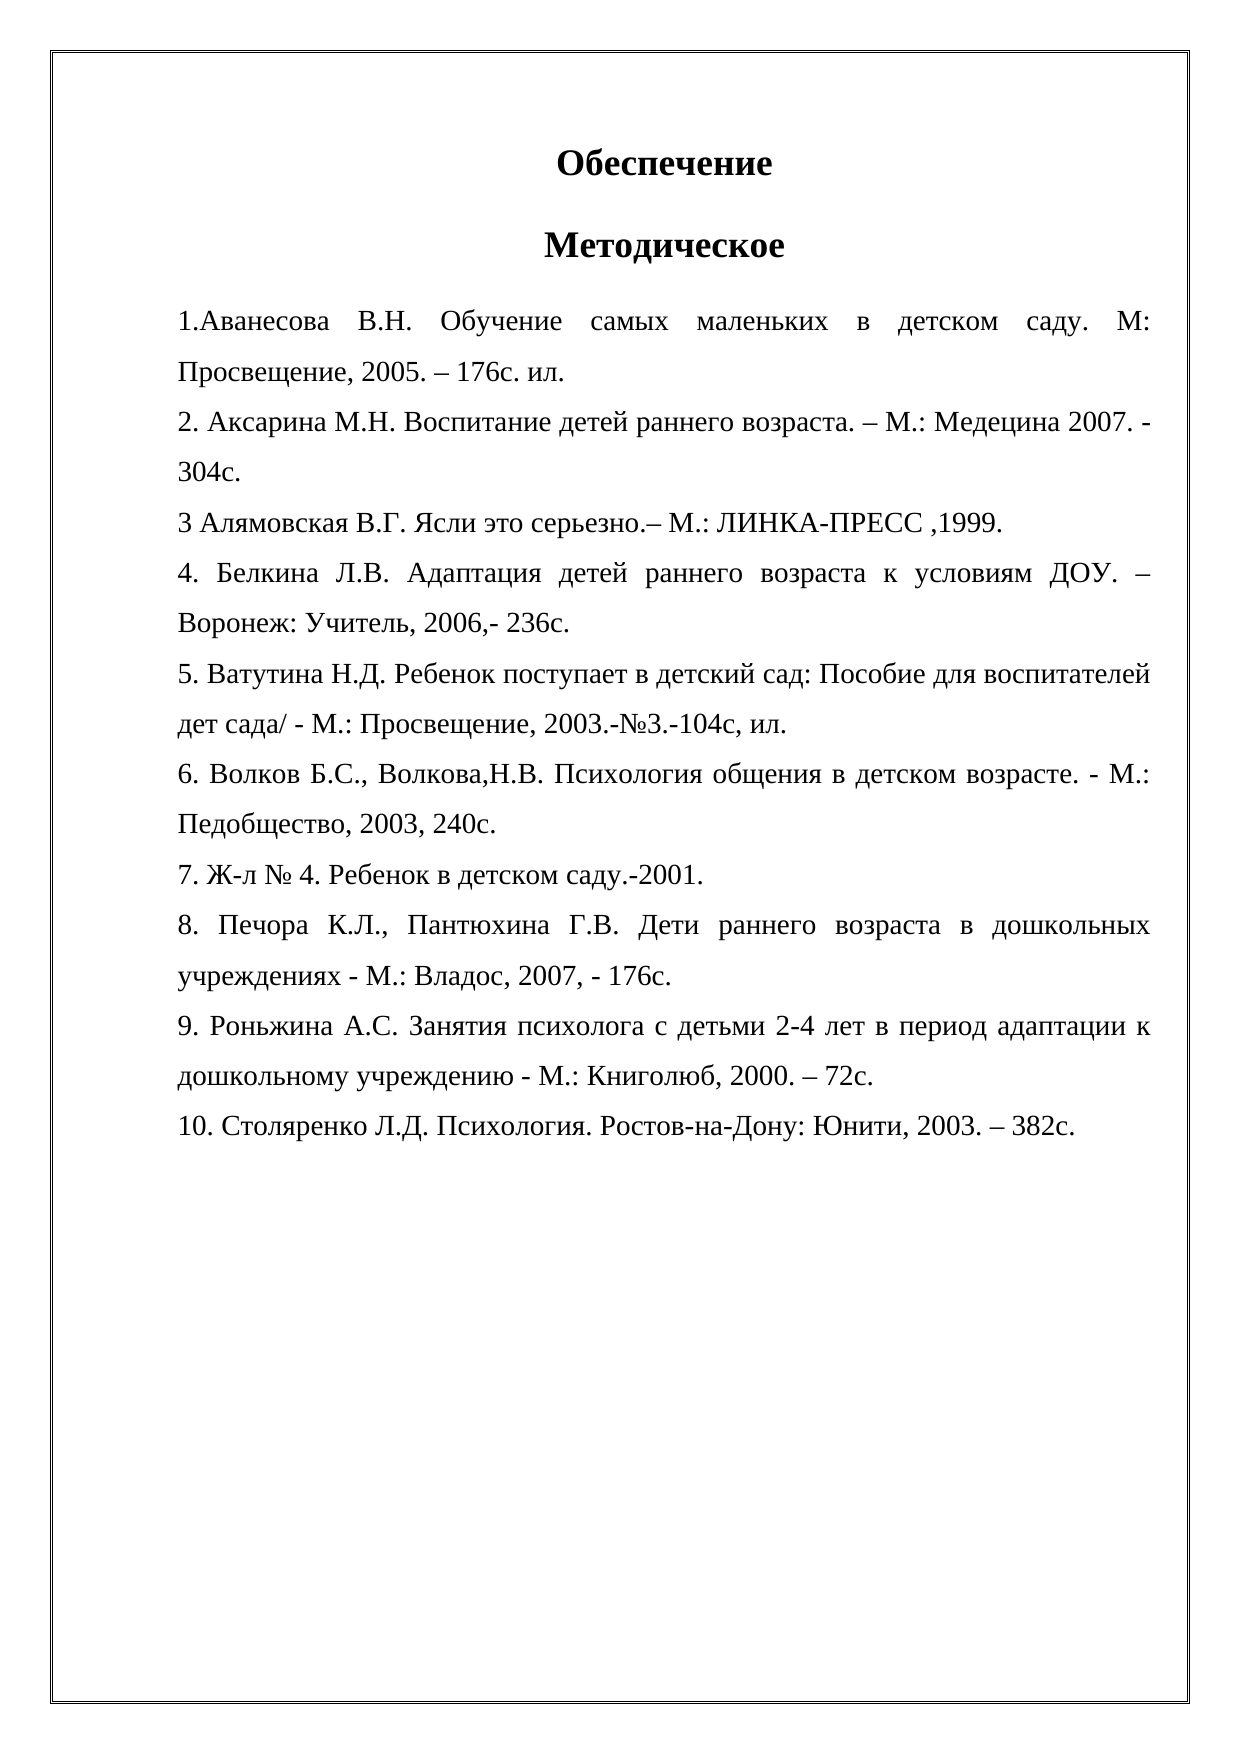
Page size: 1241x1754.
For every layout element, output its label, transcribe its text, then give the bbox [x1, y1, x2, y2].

text 2. Аксарина М.Н. Воспитание детей раннего возраста. – М.: Медецина 2007. - 304с. [177, 404, 1152, 488]
text 8. Печора К.Л., Пантюхина Г.В. Дети раннего возраста в дошкольных учреждениях - М.: Владос, 2007, - 176с. [177, 907, 1152, 991]
text 7. Ж-л № 4. Ребенок в детском саду.-2001. [177, 857, 1152, 891]
text 4. Белкина Л.В. Адаптация детей раннего возраста к условиям ДОУ. – Воронеж: Учитель, 2006,- 236с. [177, 555, 1152, 639]
text Обеспечение [177, 141, 1152, 184]
text 3 Алямовская В.Г. Ясли это серьезно.– М.: ЛИНКА-ПРЕСС ,1999. [177, 505, 1152, 538]
text 6. Волков Б.С., Волкова,Н.В. Психология общения в детском возрасте. - М.: Педобщество, 2003, 240с. [177, 756, 1152, 840]
text 10. Столяренко Л.Д. Психология. Ростов-на-Дону: Юнити, 2003. – 382с. [177, 1108, 1152, 1142]
text 5. Ватутина Н.Д. Ребенок поступает в детский сад: Пособие для воспитателей дет сада/ - М.: Просвещение, 2003.-№3.-104с, ил. [177, 656, 1152, 739]
text Методическое [177, 222, 1152, 265]
text 1.Аванесова В.Н. Обучение самых маленьких в детском саду. М: Просвещение, 2005. – 176с. ил. [177, 303, 1152, 387]
text 9. Роньжина А.С. Занятия психолога с детьми 2-4 лет в период адаптации к дошкольному учреждению - М.: Книголюб, 2000. – 72с. [177, 1008, 1152, 1092]
